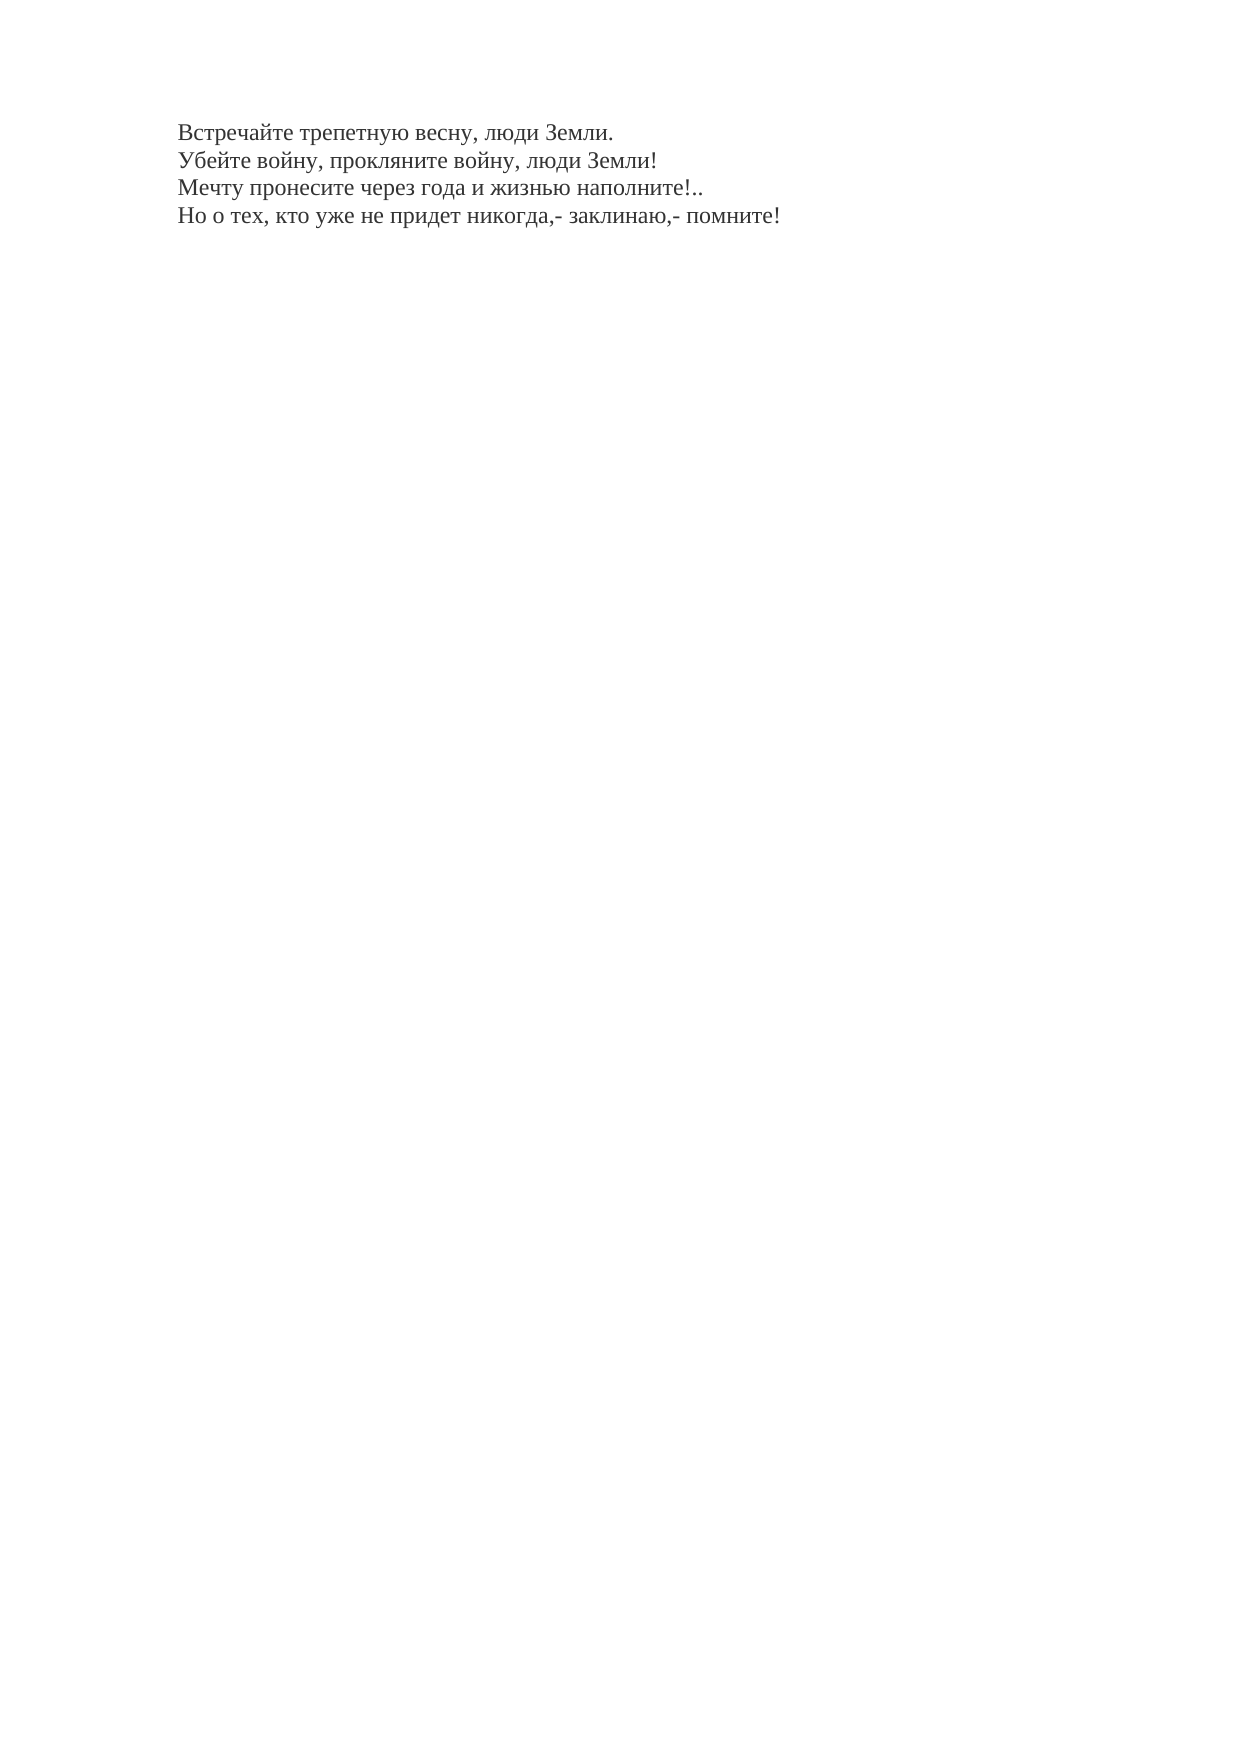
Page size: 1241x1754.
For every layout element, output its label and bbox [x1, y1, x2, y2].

text [177, 118, 1152, 228]
